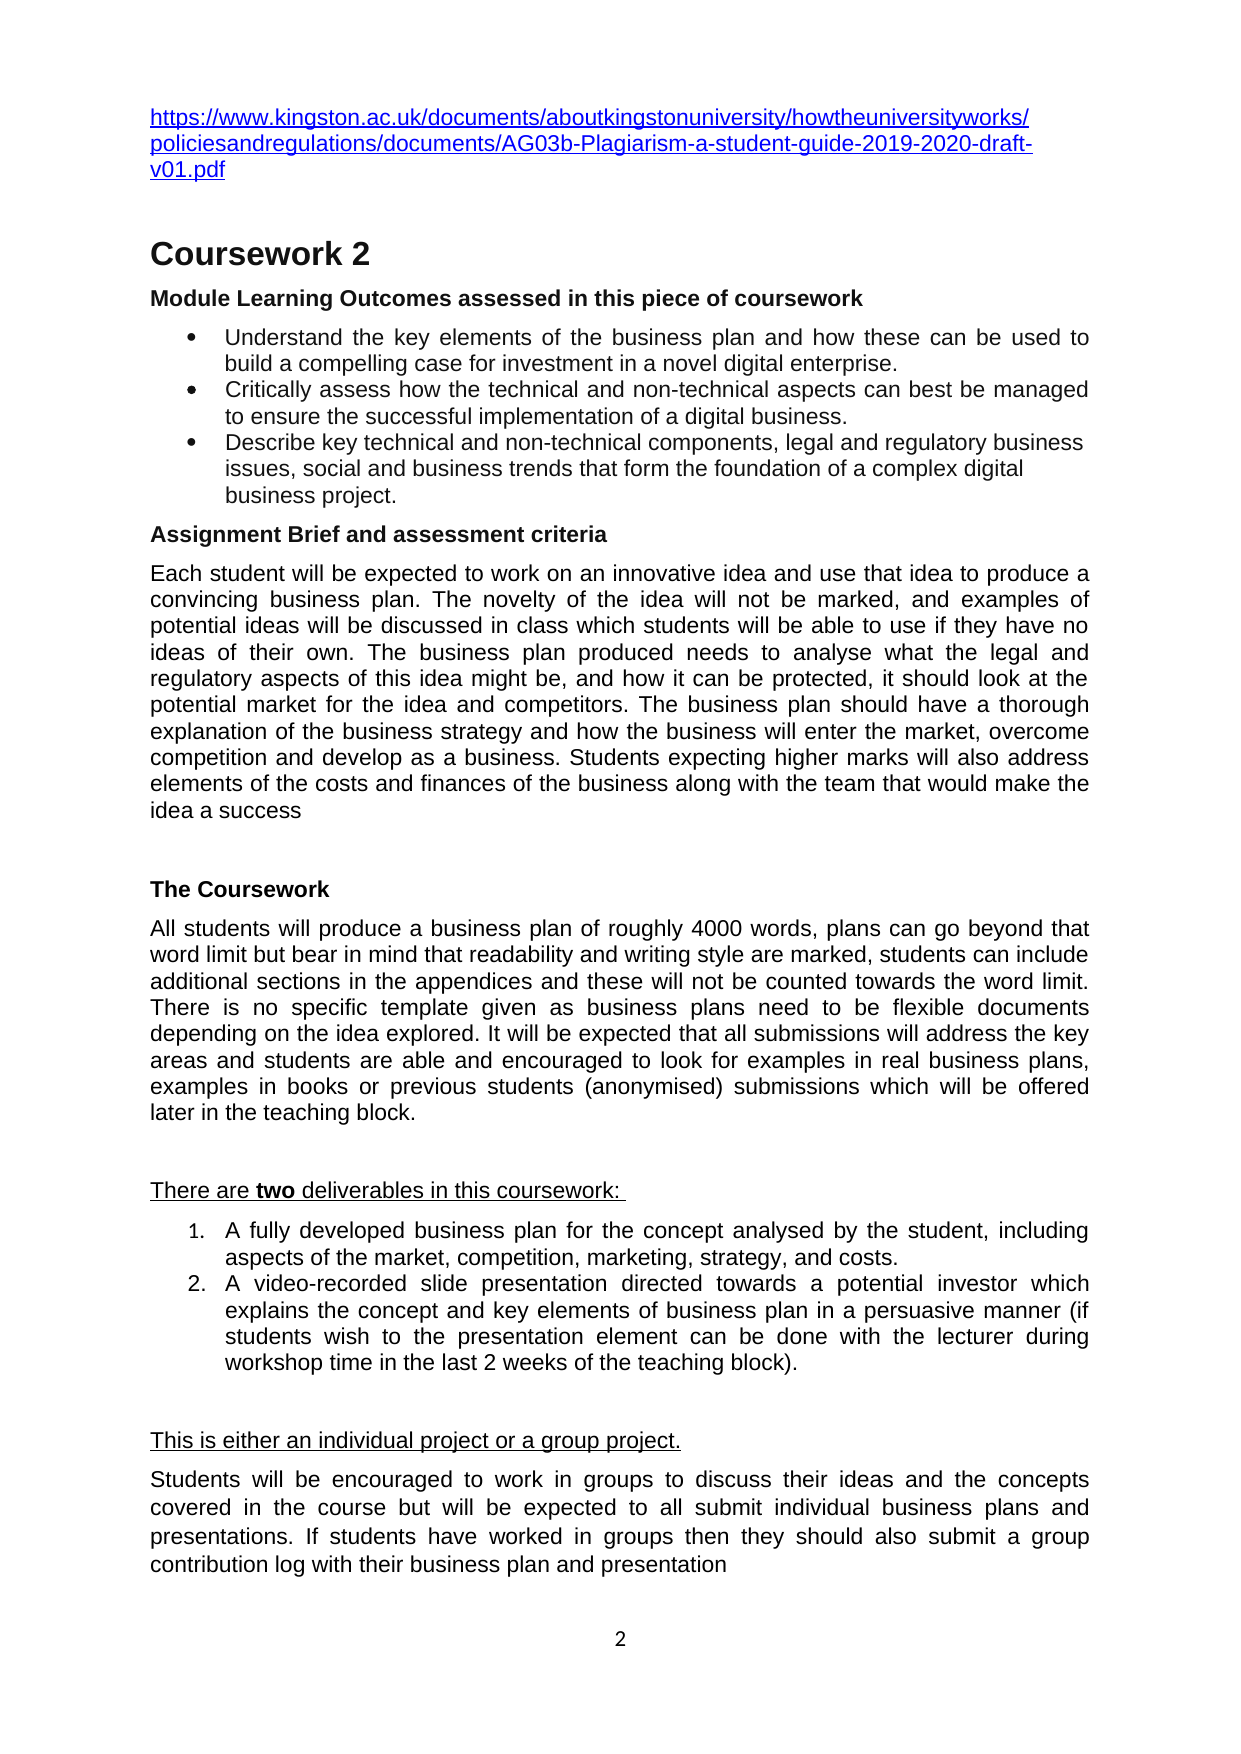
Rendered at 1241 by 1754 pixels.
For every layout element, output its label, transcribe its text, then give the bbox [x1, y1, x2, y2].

list A video-recorded slide presentation directed towards a potential investor which explains the concept and key elements of business plan in a persuasive manner (if students wish to the presentation element can be done with the lecturer during workshop time in the last 2 weeks of the teaching block). [187, 1270, 1090, 1376]
text Each student will be expected to work on an innovative idea and use that idea to produce a convincing business plan. The novelty of the idea will not be marked, and examples of potential ideas will be discussed in class which students will be able to use if they have no ideas of their own. The business plan produced needs to analyse what the legal and regulatory aspects of this idea might be, and how it can be protected, it should look at the potential market for the idea and competitors. The business plan should have a thorough explanation of the business strategy and how the business will enter the market, overcome competition and develop as a business. Students expecting higher marks will also address elements of the costs and finances of the business along with the team that would make the idea a success [150, 559, 1090, 823]
list Describe key technical and non-technical components, legal and regulatory business issues, social and business trends that form the foundation of a complex digital business project. [187, 429, 1090, 508]
text Coursework 2 [150, 234, 1090, 272]
subtitle Assignment Brief and assessment criteria [150, 521, 1090, 547]
text https://www.kingston.ac.uk/documents/aboutkingstonuniversity/howtheuniversityworks/policiesandregulations/documents/AG03b-Plagiarism-a-student-guide-2019-2020-draft-v01.pdf [150, 103, 1090, 182]
text All students will produce a business plan of roughly 4000 words, plans can go beyond that word limit but bear in mind that readability and writing style are marked, students can include additional sections in the appendices and these will not be counted towards the word limit. There is no specific template given as business plans need to be flexible documents depending on the idea explored. It will be expected that all submissions will address the key areas and students are able and encouraged to look for examples in real business plans, examples in books or previous students (anonymised) submissions which will be offered later in the teaching block. [150, 915, 1090, 1126]
list A fully developed business plan for the concept analysed by the student, including aspects of the market, competition, marketing, strategy, and costs. [187, 1216, 1090, 1270]
list Critically assess how the technical and non-technical aspects can best be managed to ensure the successful implementation of a digital business. [187, 376, 1090, 429]
text There are two deliverables in this coursework: [150, 1177, 1090, 1203]
text Students will be encouraged to work in groups to discuss their ideas and the concepts covered in the course but will be expected to all submit individual business plans and presentations. If students have worked in groups then they should also submit a group contribution log with their business plan and presentation [150, 1466, 1090, 1578]
text The Coursework [150, 876, 1090, 902]
text Module Learning Outcomes assessed in this piece of coursework [150, 285, 1090, 311]
list Understand the key elements of the business plan and how these can be used to build a compelling case for investment in a novel digital enterprise. [187, 324, 1090, 376]
text This is either an individual project or a group project. [150, 1427, 1090, 1453]
